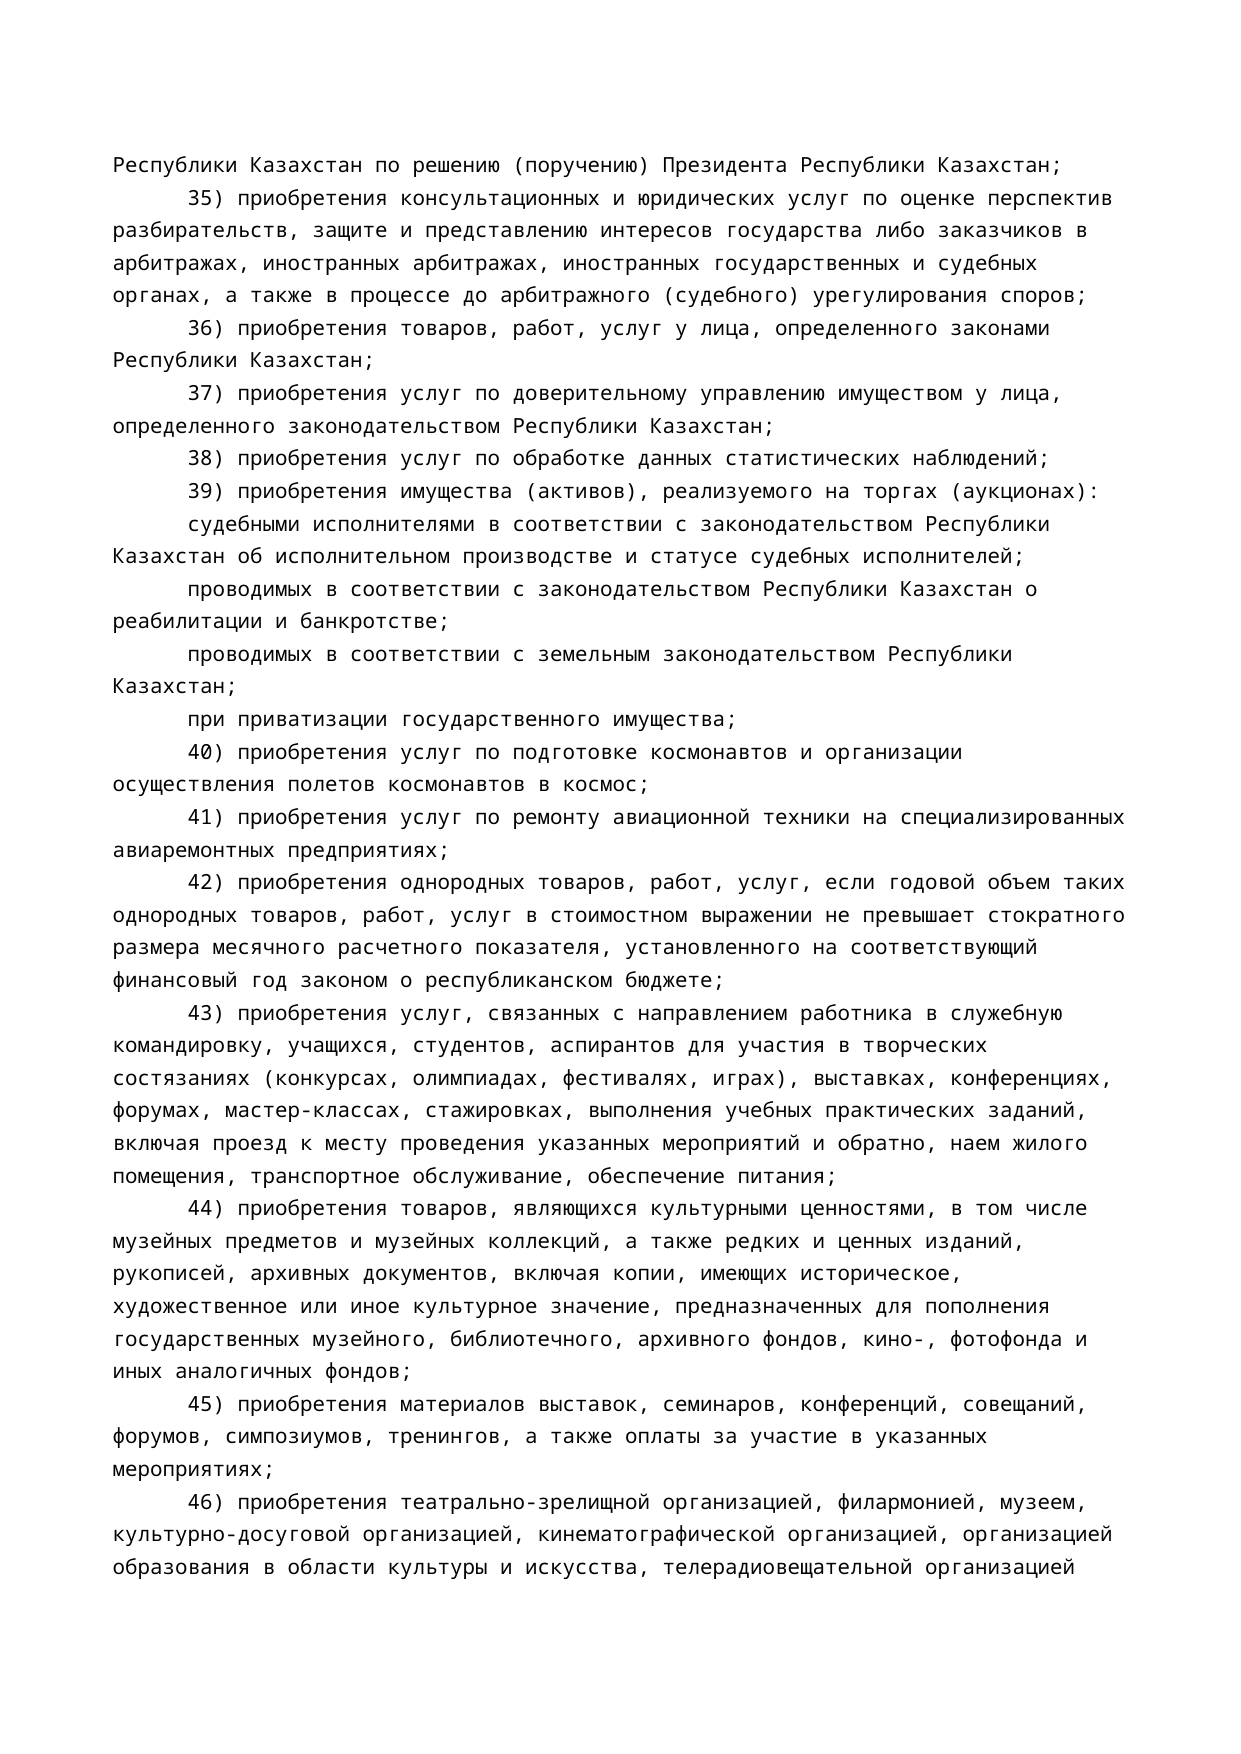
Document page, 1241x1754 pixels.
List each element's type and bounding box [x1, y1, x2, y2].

text [112, 150, 1128, 1580]
